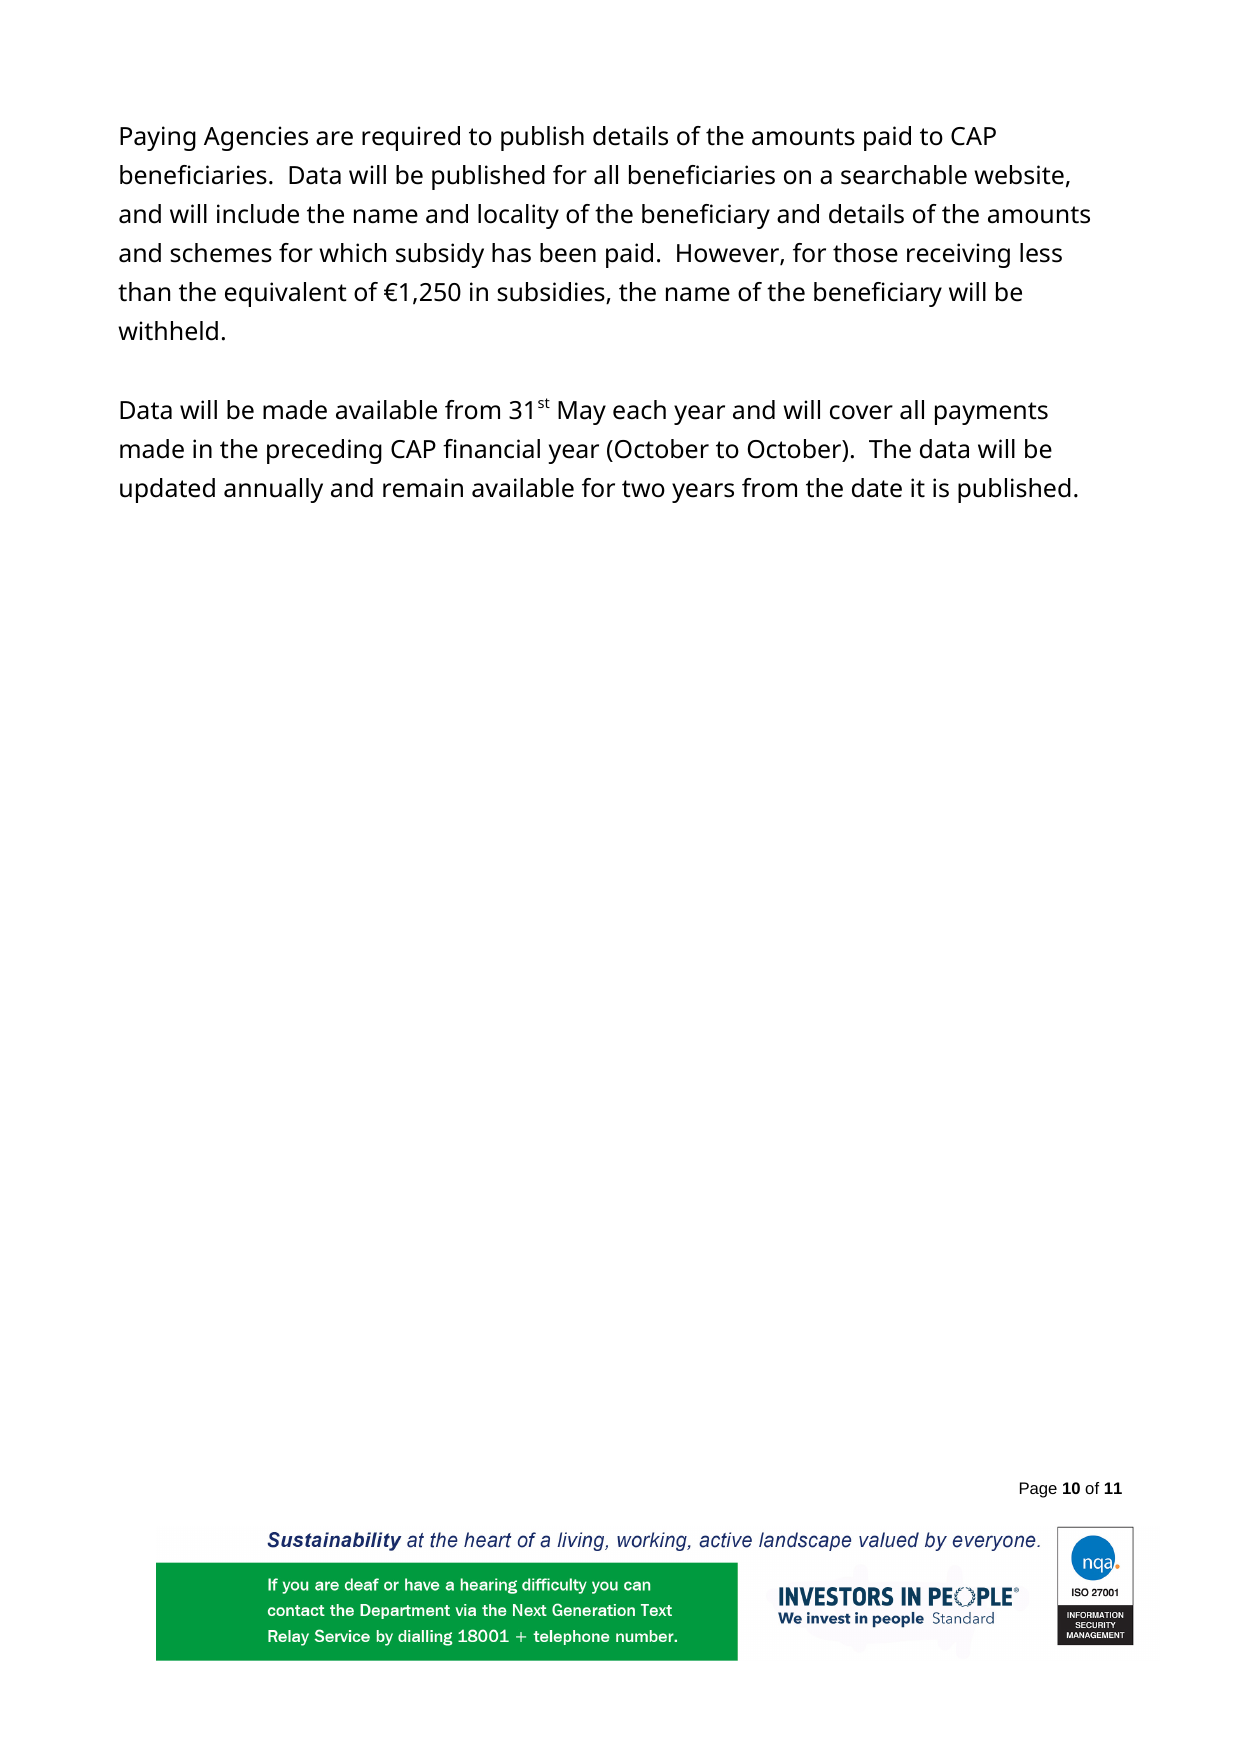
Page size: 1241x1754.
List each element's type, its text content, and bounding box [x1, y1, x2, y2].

picture [155, 1526, 1160, 1661]
text Data will be made available from 31st May each year and will cover all payments made in the preceding CAP financial year (October to October). The data will be updated annually and remain available for two years from the date it is published. [118, 392, 1122, 505]
text Paying Agencies are required to publish details of the amounts paid to CAP beneficiaries. Data will be published for all beneficiaries on a searchable website, and will include the name and locality of the beneficiary and details of the amounts and schemes for which subsidy has been paid. However, for those receiving less than the equivalent of €1,250 in subsidies, the name of the beneficiary will be withheld. [118, 118, 1122, 348]
